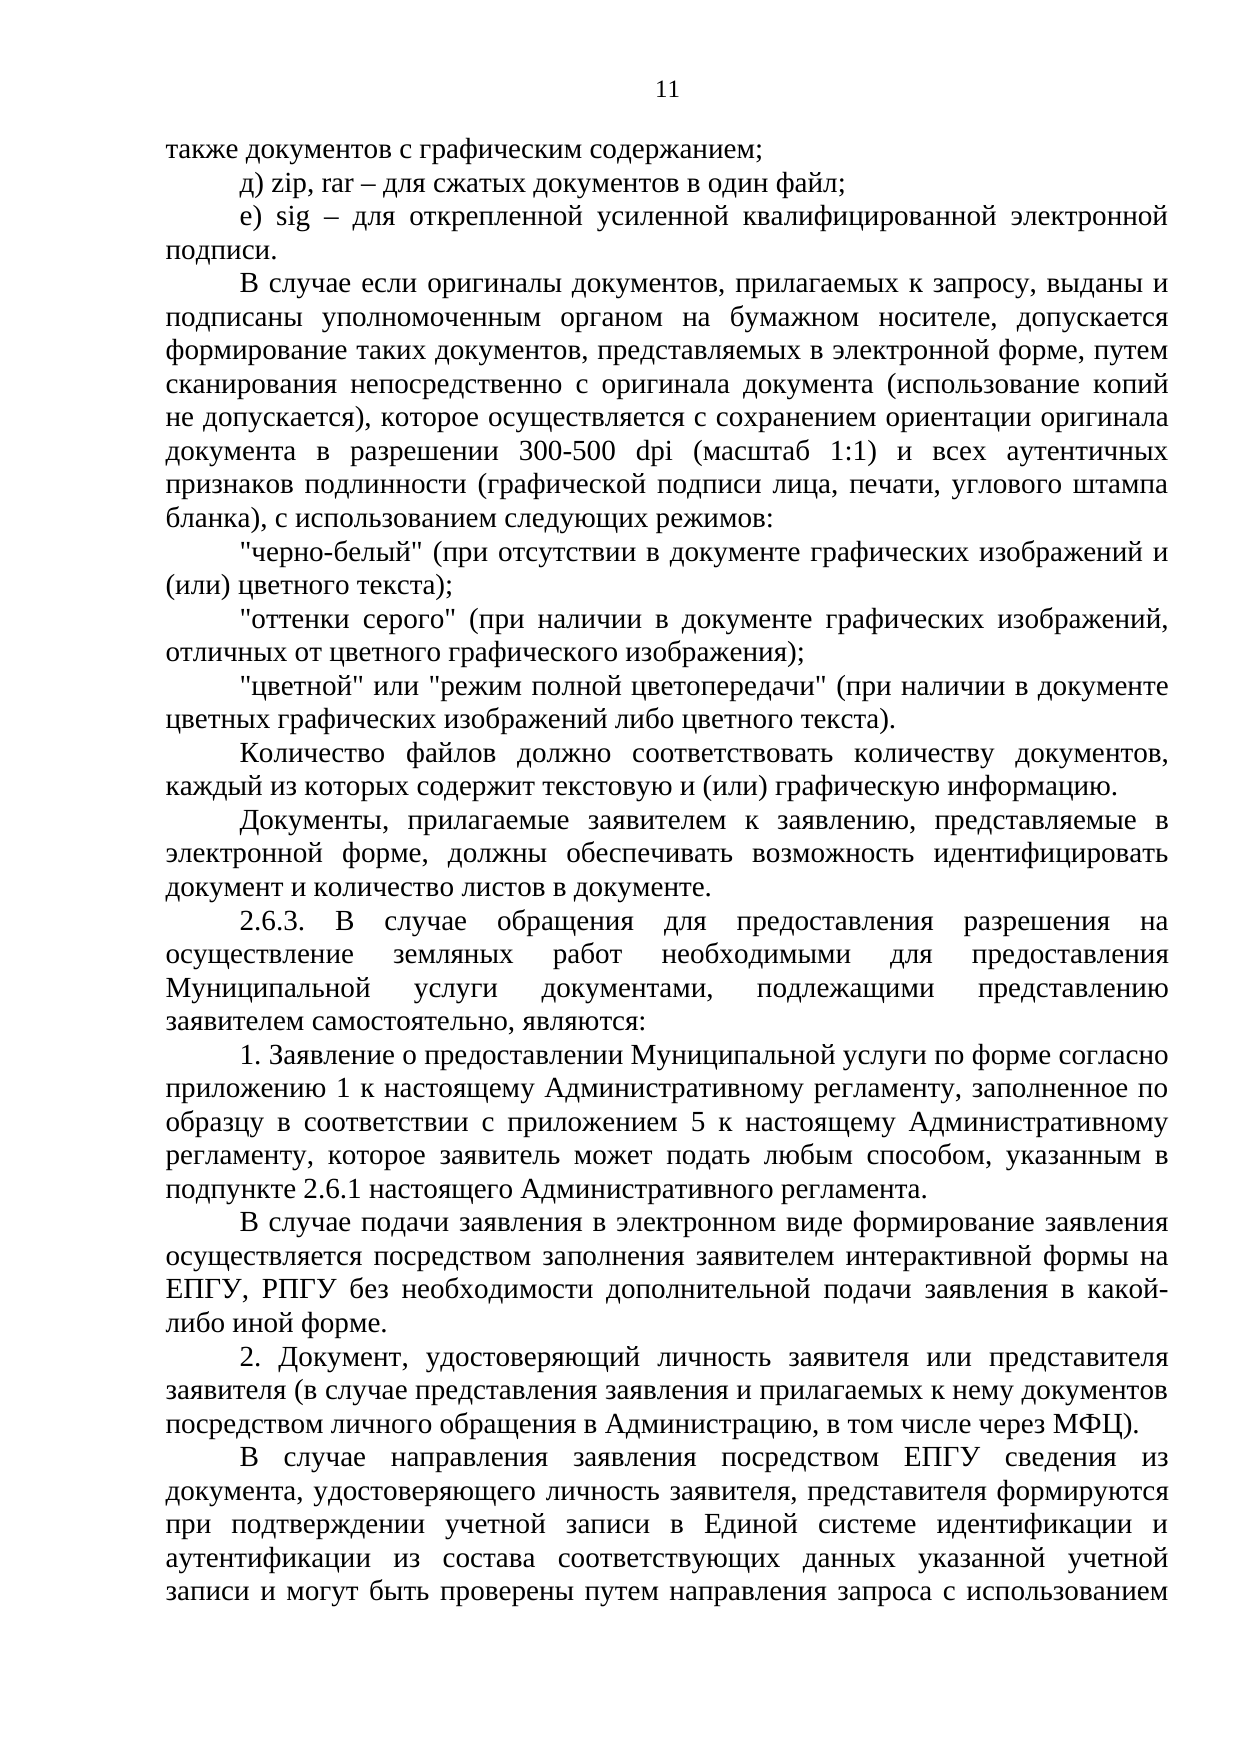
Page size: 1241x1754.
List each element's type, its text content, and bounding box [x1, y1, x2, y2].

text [165, 131, 1169, 165]
text Документы, прилагаемые заявителем к заявлению, представляемые в электронной форме, должны обеспечивать возможность идентифицировать документ и количество листов в документе. [165, 802, 1169, 903]
text "цветной" или "режим полной цветопередачи" (при наличии в документе цветных графических изображений либо цветного текста). [165, 668, 1169, 735]
text 2. Документ, удостоверяющий личность заявителя или представителя заявителя (в случае представления заявления и прилагаемых к нему документов посредством личного обращения в Администрацию, в том числе через МФЦ). [165, 1339, 1169, 1439]
text 1. Заявление о предоставлении Муниципальной услуги по форме согласно приложению 1 к настоящему Административному регламенту, заполненное по образцу в соответствии с приложением 5 к настоящему Административному регламенту, которое заявитель может подать любым способом, указанным в подпункте 2.6.1 настоящего Административного регламента. [165, 1037, 1169, 1204]
text Количество файлов должно соответствовать количеству документов, каждый из которых содержит текстовую и (или) графическую информацию. [165, 735, 1169, 802]
text В случае если оригиналы документов, прилагаемых к запросу, выданы и подписаны уполномоченным органом на бумажном носителе, допускается формирование таких документов, представляемых в электронной форме, путем сканирования непосредственно с оригинала документа (использование копий не допускается), которое осуществляется с сохранением ориентации оригинала документа в разрешении 300-500 dpi (масштаб 1:1) и всех аутентичных признаков подлинности (графической подписи лица, печати, углового штампа бланка), с использованием следующих режимов: [165, 265, 1169, 534]
text "оттенки серого" (при наличии в документе графических изображений, отличных от цветного графического изображения); [165, 601, 1169, 668]
text В случае подачи заявления в электронном виде формирование заявления осуществляется посредством заполнения заявителем интерактивной формы на ЕПГУ, РПГУ без необходимости дополнительной подачи заявления в какой-либо иной форме. [165, 1204, 1169, 1339]
text е) sig – для открепленной усиленной квалифицированной электронной подписи. [165, 198, 1169, 265]
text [165, 1439, 1169, 1607]
text 2.6.3. В случае обращения для предоставления разрешения на осуществление земляных работ необходимыми для предоставления Муниципальной услуги документами, подлежащими представлению заявителем самостоятельно, являются: [165, 903, 1169, 1037]
text д) zip, rar – для сжатых документов в один файл; [165, 165, 1169, 198]
text "черно-белый" (при отсутствии в документе графических изображений и (или) цветного текста); [165, 534, 1169, 601]
